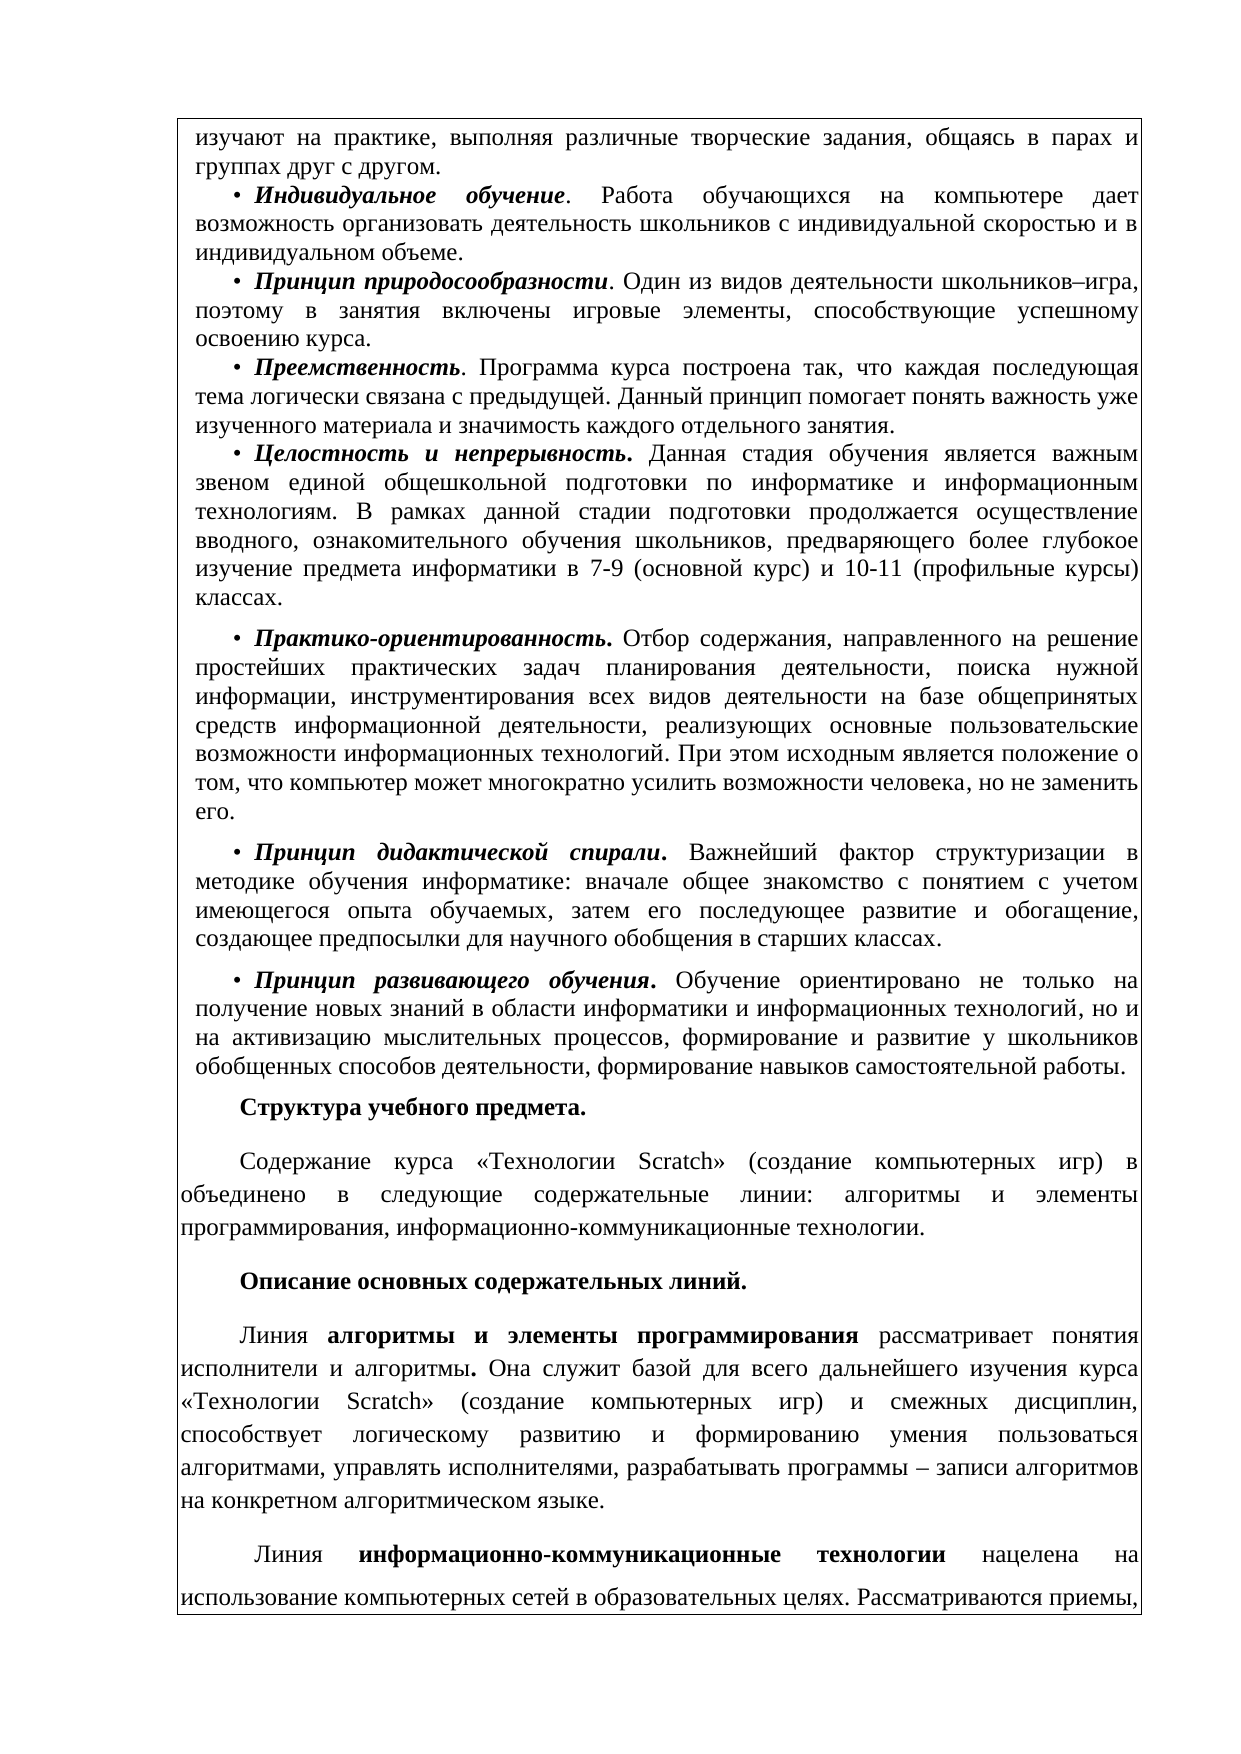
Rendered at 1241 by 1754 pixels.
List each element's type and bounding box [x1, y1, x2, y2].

table_header [178, 119, 1141, 1614]
